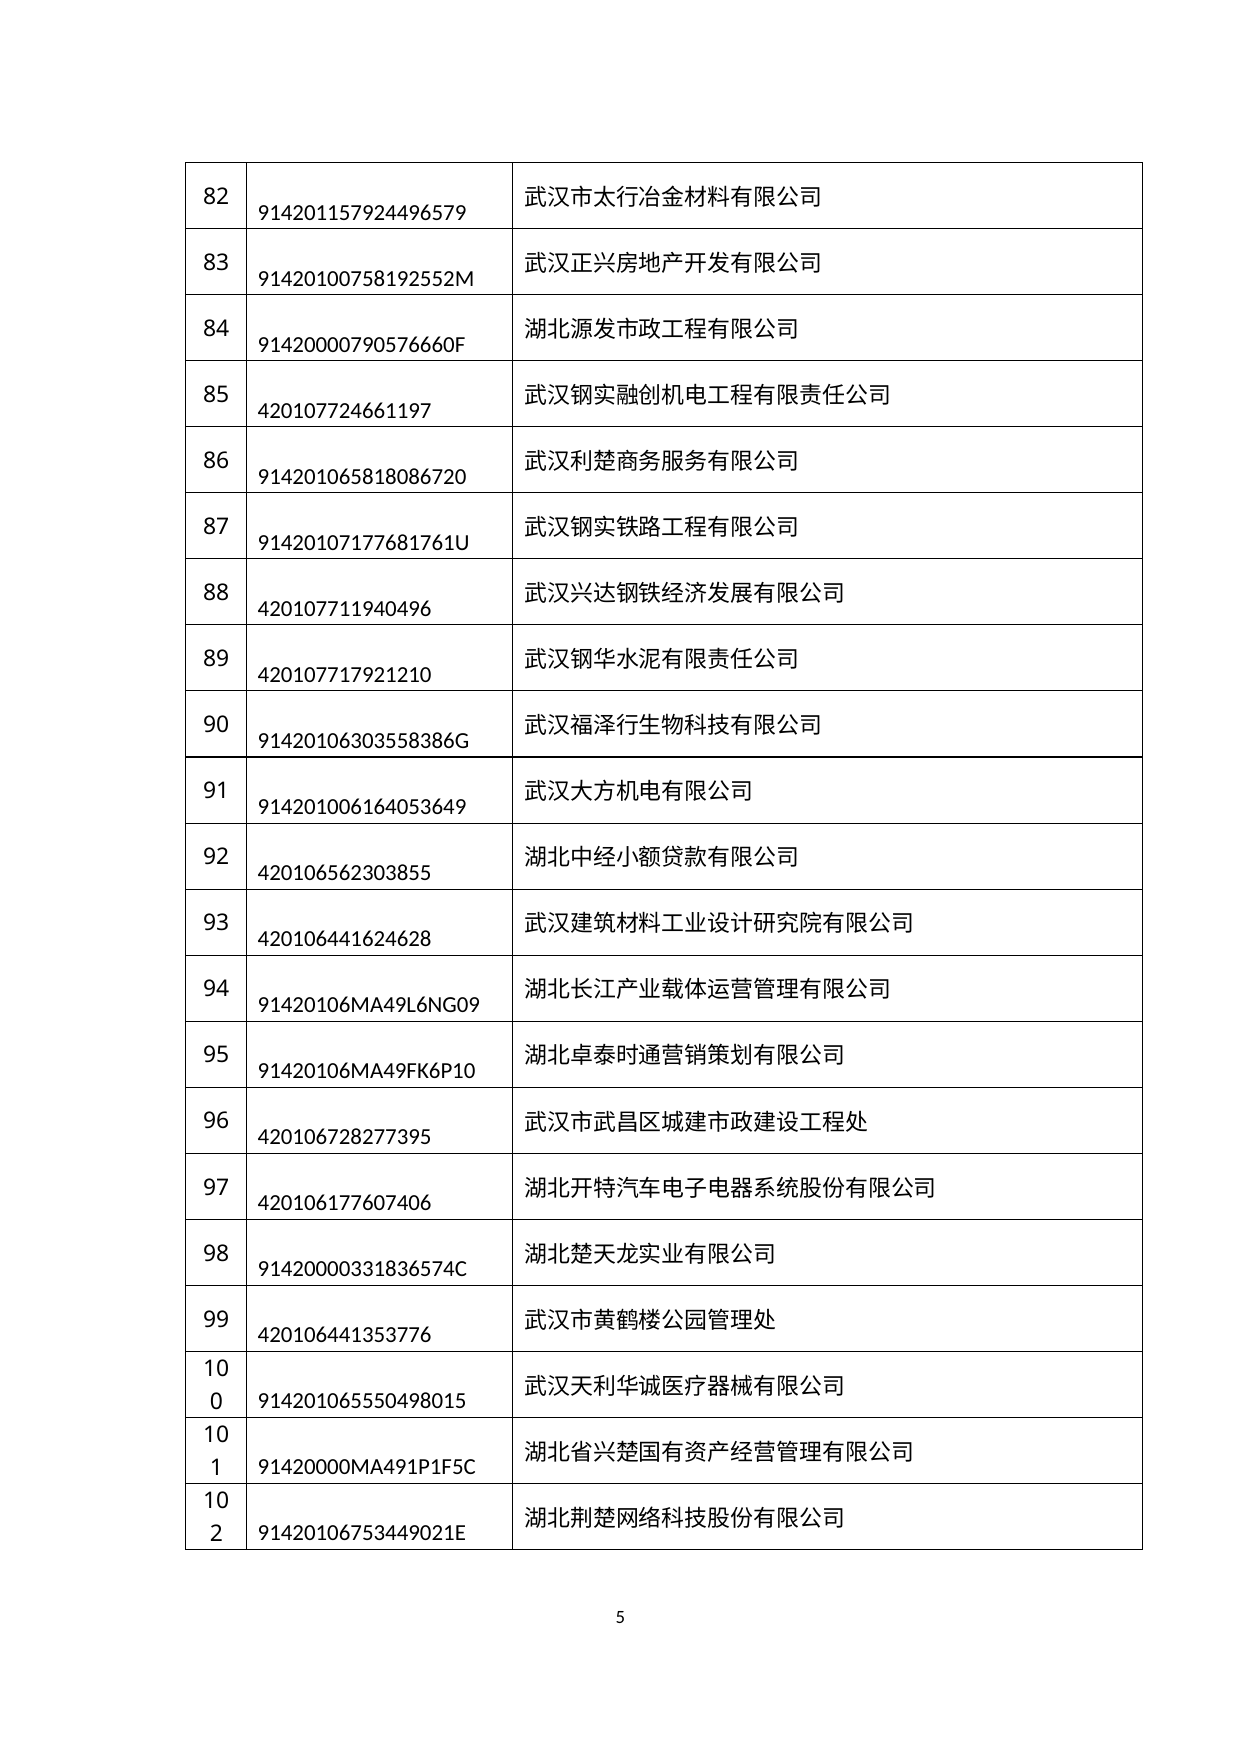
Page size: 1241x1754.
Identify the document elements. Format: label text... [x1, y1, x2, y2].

table_cell 83 [186, 229, 246, 294]
table_cell 91 [186, 758, 246, 822]
table_cell 湖北楚天龙实业有限公司 [513, 1220, 1142, 1285]
table_cell 87 [186, 493, 246, 558]
table_cell 420106441353776 [247, 1286, 512, 1351]
table_cell 武汉正兴房地产开发有限公司 [513, 229, 1142, 294]
table_cell 武汉钢实铁路工程有限公司 [513, 493, 1142, 558]
table_cell 420106728277395 [247, 1088, 512, 1153]
table_cell 96 [186, 1088, 246, 1153]
table_cell 湖北中经小额贷款有限公司 [513, 824, 1142, 888]
table_cell 武汉兴达钢铁经济发展有限公司 [513, 559, 1142, 624]
table_cell 420106441624628 [247, 890, 512, 954]
table_cell 91420106753449021E [247, 1484, 512, 1549]
table_cell 91420107177681761U [247, 493, 512, 558]
table_cell 914201006164053649 [247, 758, 512, 822]
table_cell 湖北省兴楚国有资产经营管理有限公司 [513, 1418, 1142, 1483]
table_cell 武汉利楚商务服务有限公司 [513, 427, 1142, 492]
table_cell 914201157924496579 [247, 163, 512, 228]
table_cell 420107717921210 [247, 625, 512, 690]
table_cell 93 [186, 890, 246, 954]
table_cell 湖北荆楚网络科技股份有限公司 [513, 1484, 1142, 1549]
table_cell 102 [186, 1484, 246, 1549]
table_cell 914201065550498015 [247, 1352, 512, 1417]
table_cell 99 [186, 1286, 246, 1351]
table_cell 武汉福泽行生物科技有限公司 [513, 691, 1142, 756]
table_cell 86 [186, 427, 246, 492]
table_cell 91420106MA49L6NG09 [247, 956, 512, 1021]
table_cell 91420000331836574C [247, 1220, 512, 1285]
table_cell 91420100758192552M [247, 229, 512, 294]
table_cell 420107711940496 [247, 559, 512, 624]
table_cell 101 [186, 1418, 246, 1483]
table_cell 420106177607406 [247, 1154, 512, 1219]
table_cell 94 [186, 956, 246, 1021]
table_cell 88 [186, 559, 246, 624]
table_cell 湖北开特汽车电子电器系统股份有限公司 [513, 1154, 1142, 1219]
table_cell 湖北源发市政工程有限公司 [513, 295, 1142, 360]
table_cell 武汉建筑材料工业设计研究院有限公司 [513, 890, 1142, 954]
table_cell 91420000MA491P1F5C [247, 1418, 512, 1483]
table_cell 95 [186, 1022, 246, 1087]
table_cell 武汉市武昌区城建市政建设工程处 [513, 1088, 1142, 1153]
table_cell 98 [186, 1220, 246, 1285]
table_cell 武汉钢实融创机电工程有限责任公司 [513, 361, 1142, 426]
table_cell 100 [186, 1352, 246, 1417]
table_cell 湖北长江产业载体运营管理有限公司 [513, 956, 1142, 1021]
table_cell 420106562303855 [247, 824, 512, 888]
table_cell 武汉钢华水泥有限责任公司 [513, 625, 1142, 690]
table_cell 97 [186, 1154, 246, 1219]
table_cell 湖北卓泰时通营销策划有限公司 [513, 1022, 1142, 1087]
table_cell 武汉大方机电有限公司 [513, 758, 1142, 822]
table_cell 85 [186, 361, 246, 426]
table_cell 武汉天利华诚医疗器械有限公司 [513, 1352, 1142, 1417]
table_cell 91420106MA49FK6P10 [247, 1022, 512, 1087]
table_cell 91420000790576660F [247, 295, 512, 360]
table_cell 914201065818086720 [247, 427, 512, 492]
table_cell 武汉市黄鹤楼公园管理处 [513, 1286, 1142, 1351]
table_cell 89 [186, 625, 246, 690]
table_cell 92 [186, 824, 246, 888]
table_cell 82 [186, 163, 246, 228]
table_cell 91420106303558386G [247, 691, 512, 756]
table_cell 武汉市太行冶金材料有限公司 [513, 163, 1142, 228]
table_cell 84 [186, 295, 246, 360]
table_cell 90 [186, 691, 246, 756]
table_cell 420107724661197 [247, 361, 512, 426]
